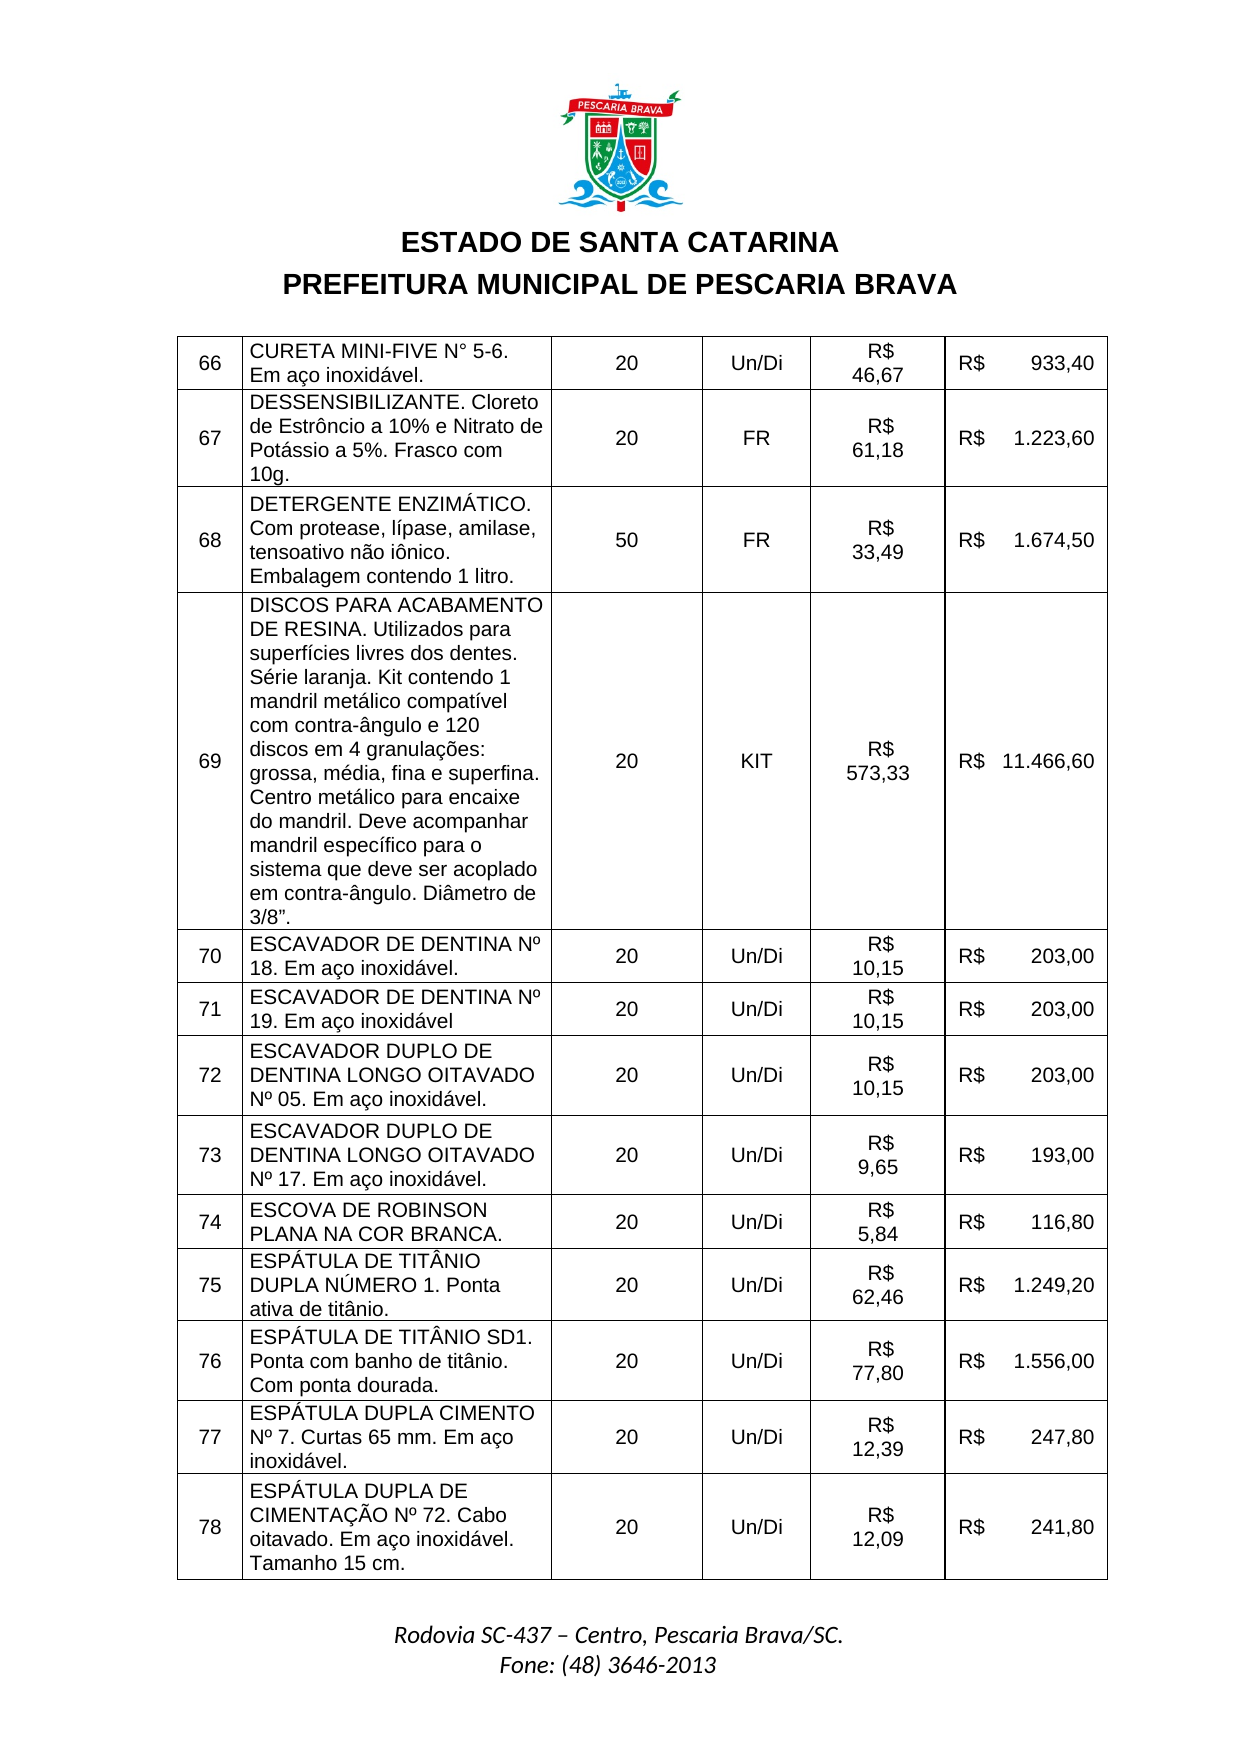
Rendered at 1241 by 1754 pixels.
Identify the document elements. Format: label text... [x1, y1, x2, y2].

table_cell 75 [178, 1249, 242, 1320]
table_cell Un/Di [703, 983, 810, 1035]
table_cell 20 [552, 593, 702, 929]
table_cell DESSENSIBILIZANTE. Cloreto de Estrôncio a 10% e Nitrato de Potássio a 5%. Frasco com 10g. [243, 390, 551, 486]
table_cell 20 [552, 337, 702, 389]
table_cell R$ 12,39 [811, 1401, 944, 1473]
table_cell R$ 12,09 [811, 1474, 944, 1579]
table_cell 78 [178, 1474, 242, 1579]
table_cell R$ 10,15 [811, 930, 944, 982]
table_cell R$ 573,33 [811, 593, 944, 929]
table_cell 20 [552, 1249, 702, 1320]
table_cell Un/Di [703, 1321, 810, 1400]
table_cell R$ 46,67 [811, 337, 944, 389]
table_cell R$ 241,80 [946, 1474, 1107, 1579]
table_cell Un/Di [703, 1249, 810, 1320]
table_cell R$ 1.223,60 [946, 390, 1107, 486]
table_cell Un/Di [703, 930, 810, 982]
table_cell R$ 203,00 [946, 1036, 1107, 1115]
table_cell 20 [552, 1195, 702, 1247]
table_cell Un/Di [703, 1036, 810, 1115]
picture [509, 73, 732, 222]
table_cell 20 [552, 930, 702, 982]
table_cell R$ 933,40 [946, 337, 1107, 389]
table_cell 73 [178, 1116, 242, 1194]
table_cell 50 [552, 487, 702, 592]
table_cell 20 [552, 1401, 702, 1473]
table_cell 20 [552, 1036, 702, 1115]
table_cell FR [703, 487, 810, 592]
table_cell ESCAVADOR DE DENTINA Nº 18. Em aço inoxidável. [243, 930, 551, 982]
table_cell 66 [178, 337, 242, 389]
table_cell R$ 193,00 [946, 1116, 1107, 1194]
table_cell R$ 77,80 [811, 1321, 944, 1400]
table_cell R$ 10,15 [811, 1036, 944, 1115]
table_cell 69 [178, 593, 242, 929]
table_cell Un/Di [703, 337, 810, 389]
table_cell 77 [178, 1401, 242, 1473]
table_cell CURETA MINI-FIVE N° 5-6. Em aço inoxidável. [243, 337, 551, 389]
table_cell 70 [178, 930, 242, 982]
table_cell ESCOVA DE ROBINSON PLANA NA COR BRANCA. [243, 1195, 551, 1247]
table_cell ESPÁTULA DUPLA DE CIMENTAÇÃO Nº 72. Cabo oitavado. Em aço inoxidável. Tamanho 15 cm. [243, 1474, 551, 1579]
table_cell 76 [178, 1321, 242, 1400]
table_cell FR [703, 390, 810, 486]
table_cell R$ 5,84 [811, 1195, 944, 1247]
table_cell 68 [178, 487, 242, 592]
table_cell DETERGENTE ENZIMÁTICO. Com protease, lípase, amilase, tensoativo não iônico. Embalagem contendo 1 litro. [243, 487, 551, 592]
table_cell 67 [178, 390, 242, 486]
table_cell R$ 9,65 [811, 1116, 944, 1194]
table_cell R$ 11.466,60 [946, 593, 1107, 929]
table_cell 72 [178, 1036, 242, 1115]
table_cell R$ 61,18 [811, 390, 944, 486]
table_cell ESCAVADOR DUPLO DE DENTINA LONGO OITAVADO Nº 05. Em aço inoxidável. [243, 1036, 551, 1115]
table_cell ESPÁTULA DE TITÂNIO SD1. Ponta com banho de titânio. Com ponta dourada. [243, 1321, 551, 1400]
table_cell R$ 10,15 [811, 983, 944, 1035]
table_cell ESPÁTULA DE TITÂNIO DUPLA NÚMERO 1. Ponta ativa de titânio. [243, 1249, 551, 1320]
table_cell DISCOS PARA ACABAMENTO DE RESINA. Utilizados para superfícies livres dos dentes. Série laranja. Kit contendo 1 mandril metálico compatível com contra-ângulo e 120 discos em 4 granulações: grossa, média, fina e superfina. Centro metálico para encaixe do mandril. Deve acompanhar mandril específico para o sistema que deve ser acoplado em contra-ângulo. Diâmetro de 3/8”. [243, 593, 551, 929]
table_cell 71 [178, 983, 242, 1035]
table_cell ESCAVADOR DE DENTINA Nº 19. Em aço inoxidável [243, 983, 551, 1035]
table_cell R$ 1.556,00 [946, 1321, 1107, 1400]
table_cell R$ 1.249,20 [946, 1249, 1107, 1320]
table_cell 20 [552, 983, 702, 1035]
table_cell 20 [552, 1116, 702, 1194]
table_cell R$ 247,80 [946, 1401, 1107, 1473]
table_cell R$ 62,46 [811, 1249, 944, 1320]
table_cell R$ 1.674,50 [946, 487, 1107, 592]
table_cell 74 [178, 1195, 242, 1247]
table_cell R$ 203,00 [946, 983, 1107, 1035]
table_cell 20 [552, 1474, 702, 1579]
table_cell 20 [552, 1321, 702, 1400]
table_cell R$ 116,80 [946, 1195, 1107, 1247]
table_cell Un/Di [703, 1474, 810, 1579]
table_cell ESPÁTULA DUPLA CIMENTO Nº 7. Curtas 65 mm. Em aço inoxidável. [243, 1401, 551, 1473]
table_cell 20 [552, 390, 702, 486]
table_cell Un/Di [703, 1116, 810, 1194]
table_cell ESCAVADOR DUPLO DE DENTINA LONGO OITAVADO Nº 17. Em aço inoxidável. [243, 1116, 551, 1194]
table_cell Un/Di [703, 1195, 810, 1247]
table_cell R$ 33,49 [811, 487, 944, 592]
table_cell KIT [703, 593, 810, 929]
table_cell Un/Di [703, 1401, 810, 1473]
table_cell R$ 203,00 [946, 930, 1107, 982]
